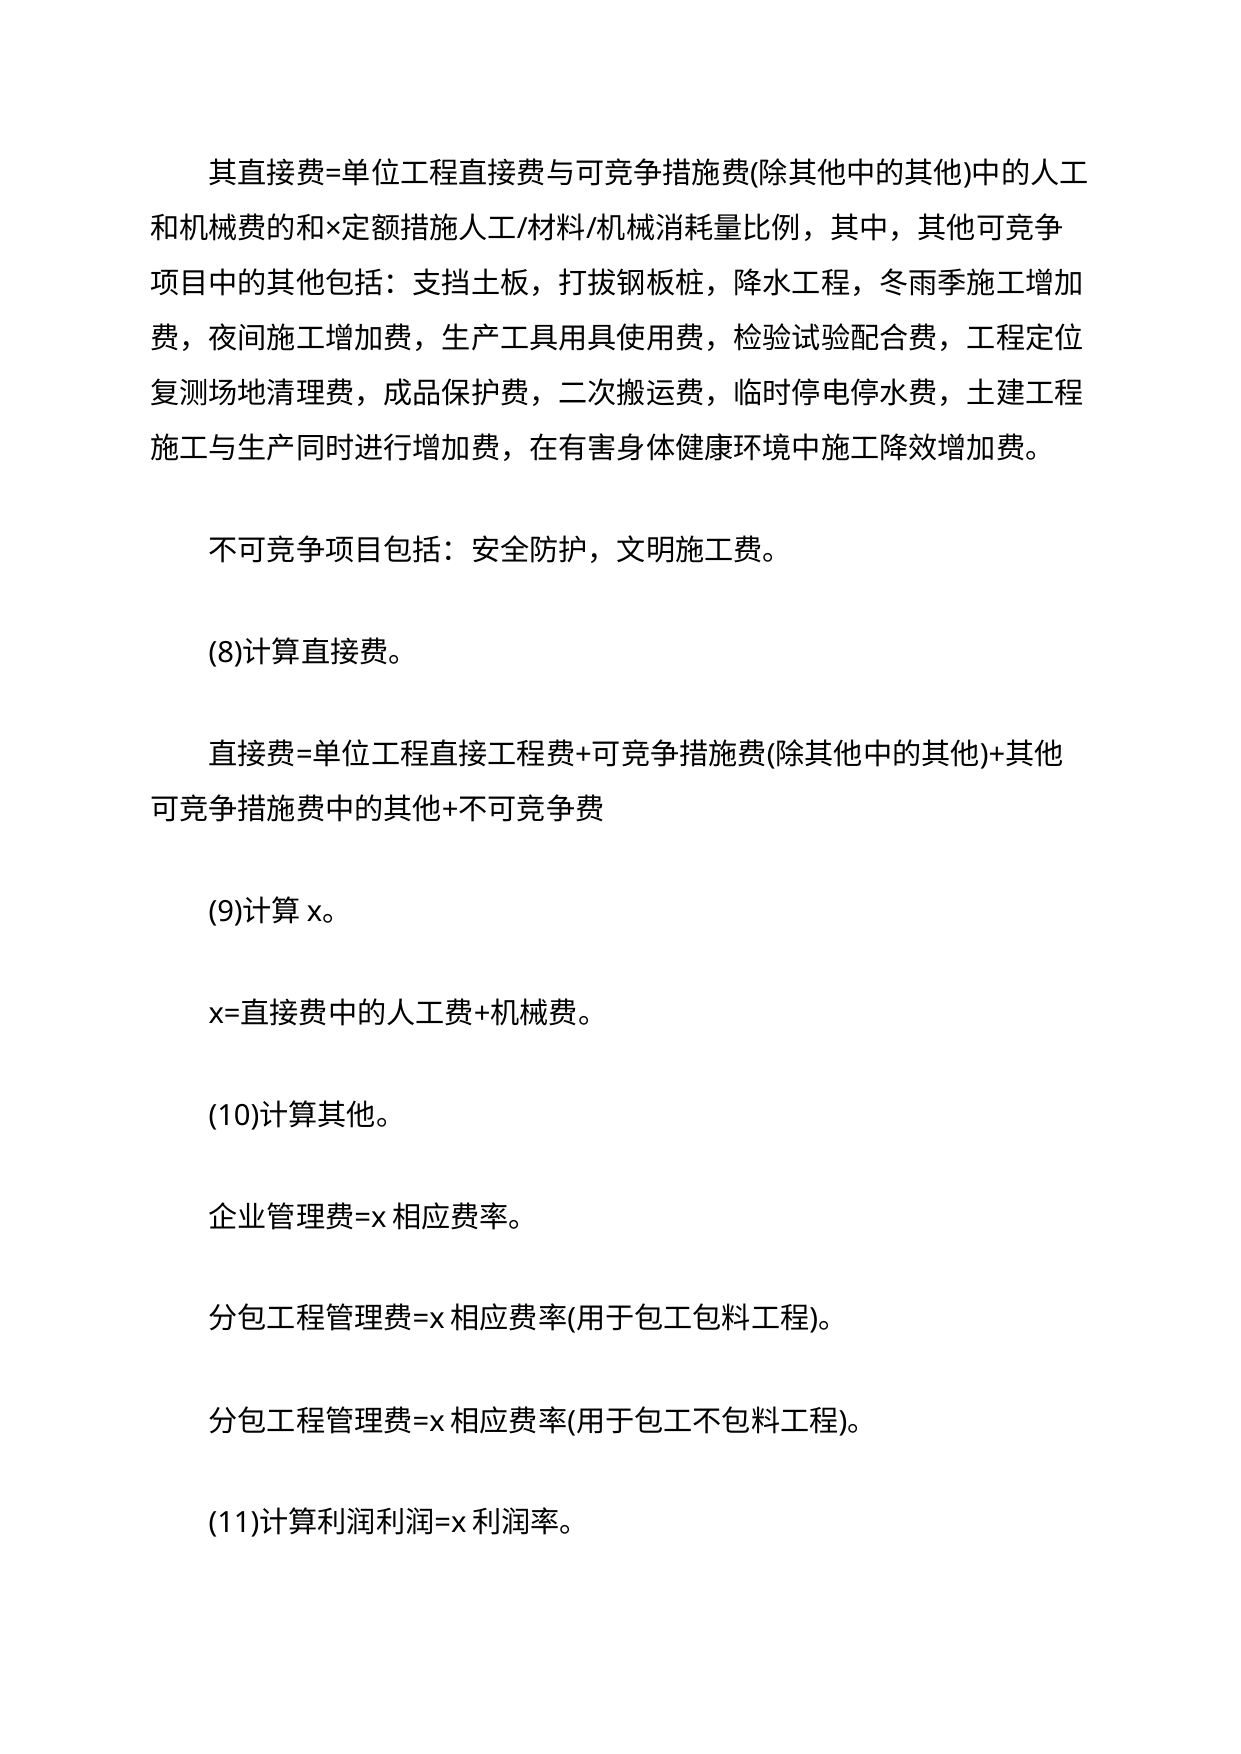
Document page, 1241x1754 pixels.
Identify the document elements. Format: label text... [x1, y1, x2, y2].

text 分包工程管理费=x相应费率(用于包工不包料工程)。 [150, 1397, 1090, 1439]
text (8)计算直接费。 [150, 628, 1090, 671]
text 企业管理费=x相应费率。 [150, 1193, 1090, 1236]
text 直接费=单位工程直接工程费+可竞争措施费(除其他中的其他)+其他可竞争措施费中的其他+不可竞争费 [150, 730, 1090, 828]
text 其直接费=单位工程直接费与可竞争措施费(除其他中的其他)中的人工和机械费的和×定额措施人工/材料/机械消耗量比例，其中，其他可竞争项目中的其他包括：支挡土板，打拔钢板桩，降水工程，冬雨季施工增加费，夜间施工增加费，生产工具用具使用费，检验试验配合费，工程定位复测场地清理费，成品保护费，二次搬运费，临时停电停水费，土建工程施工与生产同时进行增加费，在有害身体健康环境中施工降效增加费。 [150, 150, 1090, 467]
text x=直接费中的人工费+机械费。 [150, 989, 1090, 1032]
text (10)计算其他。 [150, 1091, 1090, 1133]
text (11)计算利润利润=x利润率。 [150, 1499, 1090, 1541]
text 分包工程管理费=x相应费率(用于包工包料工程)。 [150, 1295, 1090, 1337]
text 不可竞争项目包括：安全防护，文明施工费。 [150, 526, 1090, 569]
text (9)计算x。 [150, 887, 1090, 929]
